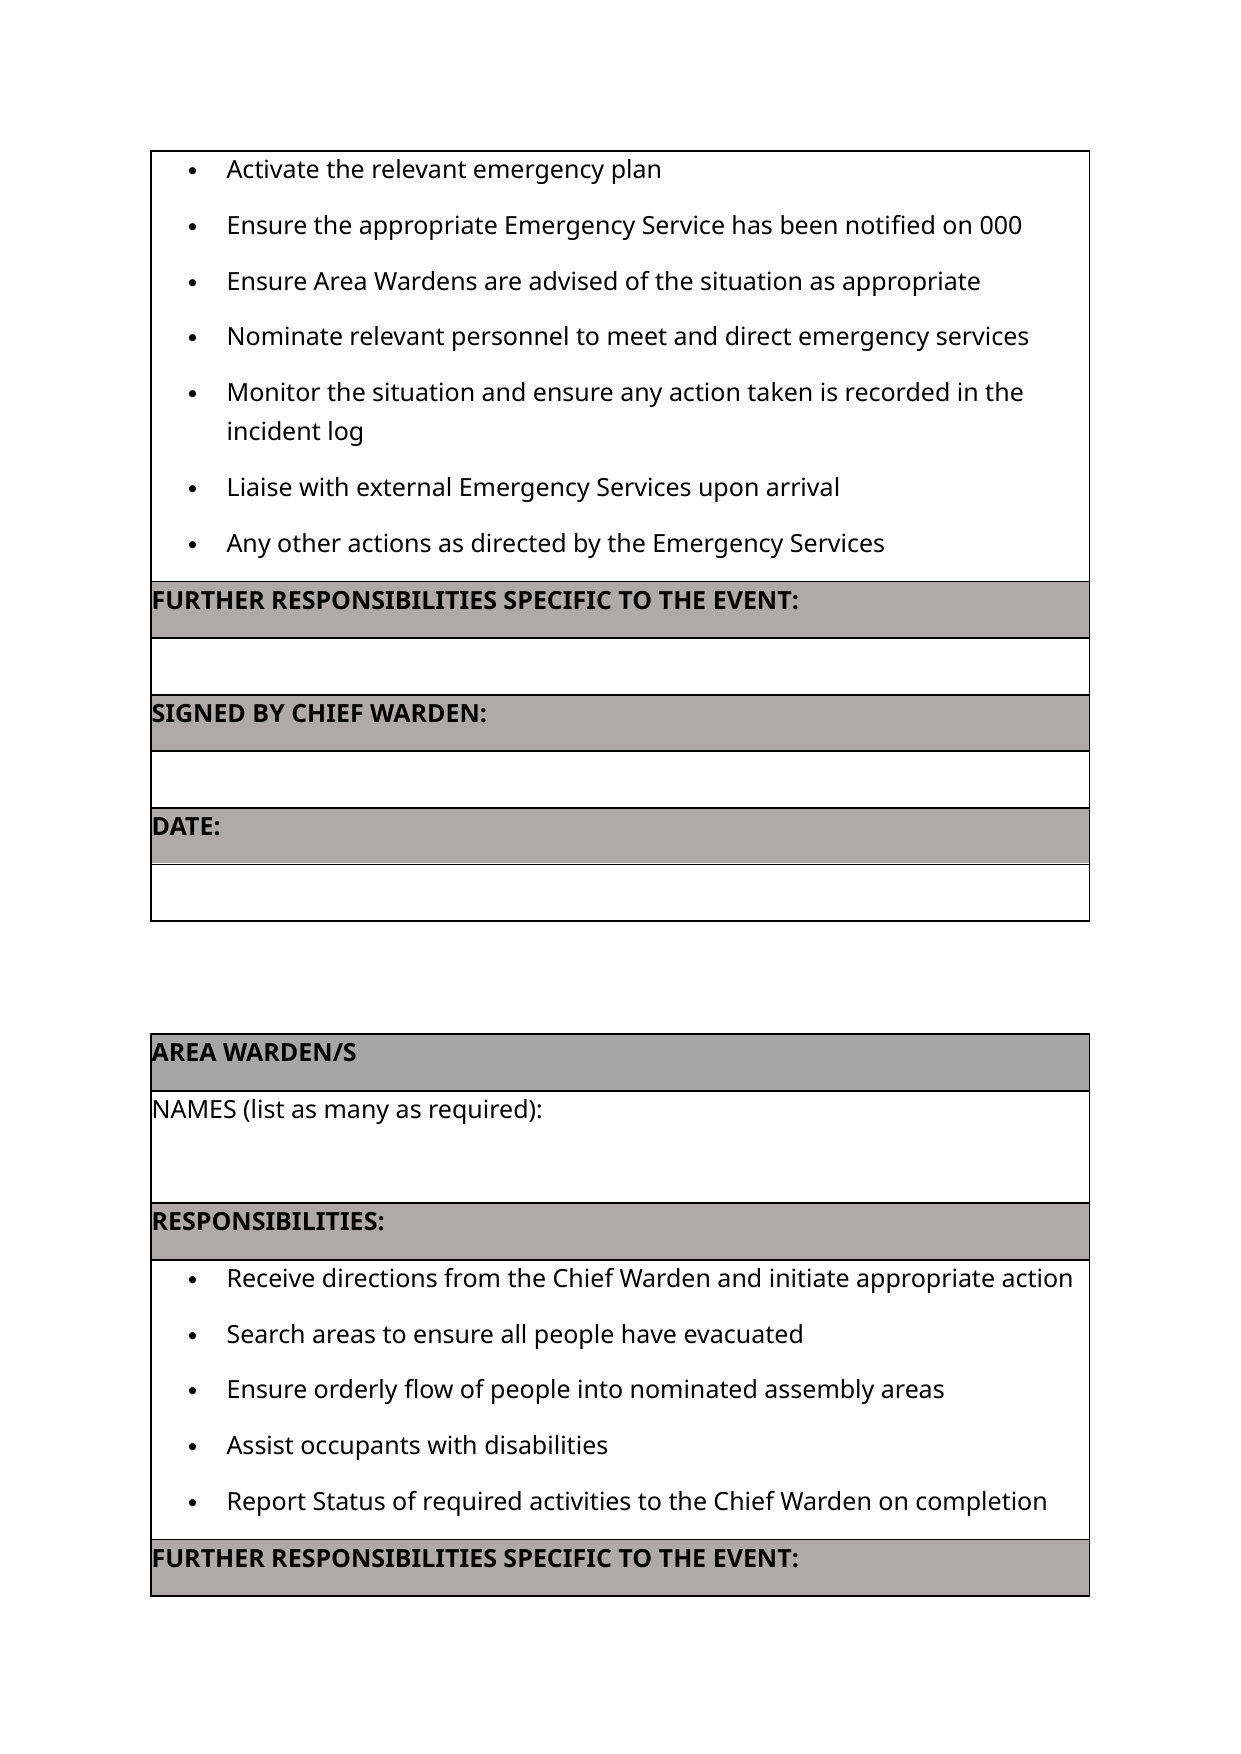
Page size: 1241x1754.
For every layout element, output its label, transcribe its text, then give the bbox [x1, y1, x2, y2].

table_cell [152, 639, 1089, 694]
table_cell FURTHER RESPONSIBILITIES SPECIFIC TO THE EVENT: [152, 582, 1089, 637]
table_cell RESPONSIBILITIES: [152, 1204, 1089, 1259]
table_cell NAMES (list as many as required): [152, 1092, 1089, 1202]
table_header AREA WARDEN/S [152, 1035, 1089, 1090]
table_cell FURTHER RESPONSIBILITIES SPECIFIC TO THE EVENT: [152, 1540, 1089, 1595]
table_cell [152, 752, 1089, 807]
table_cell [152, 865, 1089, 920]
table_cell SIGNED BY CHIEF WARDEN: [152, 696, 1089, 750]
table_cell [152, 152, 1089, 581]
table_cell DATE: [152, 809, 1089, 863]
table_cell Receive directions from the Chief Warden and initiate appropriate action Search areas to ensure all people have evacuated Ensure orderly flow of people into nominated assembly areas Assist occupants with disabilities Report Status of required activities to the Chief Warden on completion [152, 1261, 1089, 1539]
